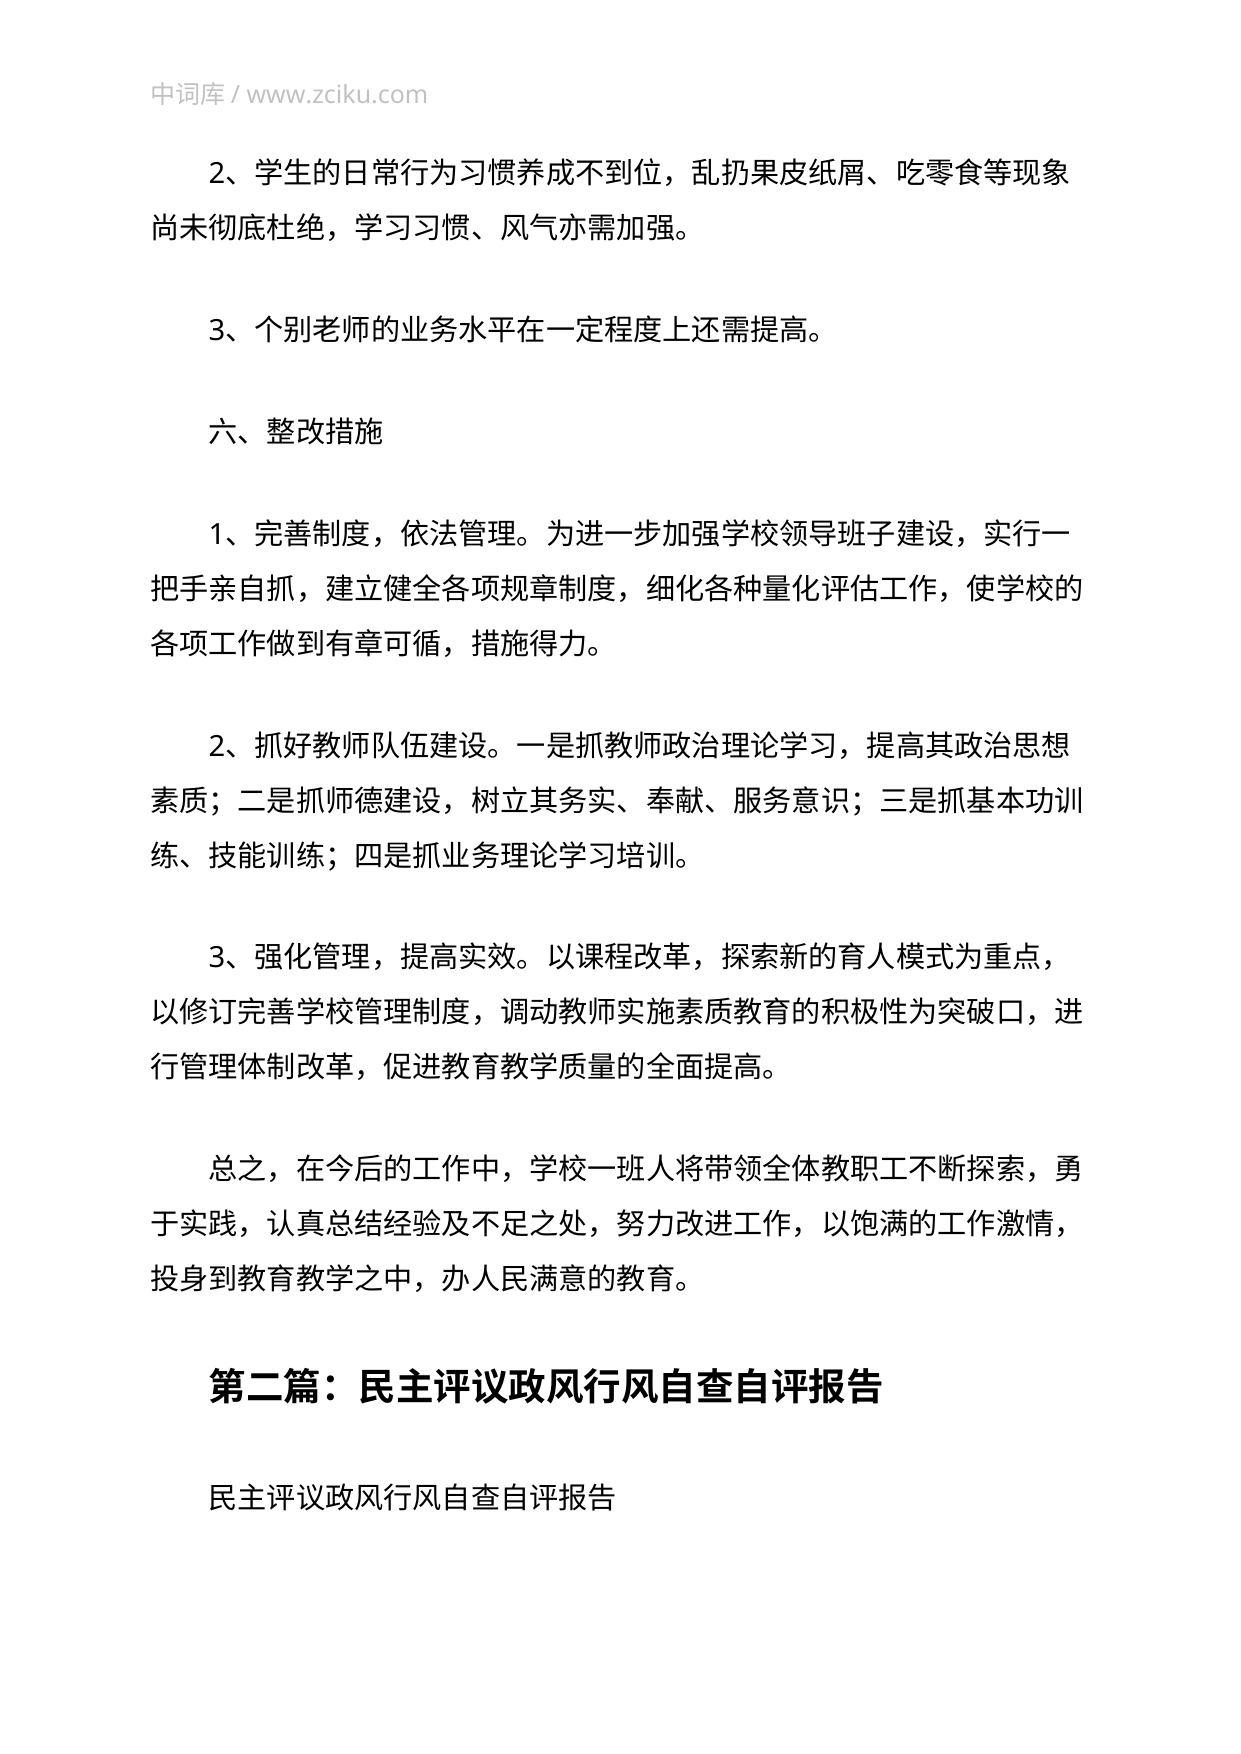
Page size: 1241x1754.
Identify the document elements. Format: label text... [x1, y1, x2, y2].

text 2、抓好教师队伍建设。一是抓教师政治理论学习，提高其政治思想素质；二是抓师德建设，树立其务实、奉献、服务意识；三是抓基本功训练、技能训练；四是抓业务理论学习培训。 [150, 722, 1090, 874]
text 总之，在今后的工作中，学校一班人将带领全体教职工不断探索，勇于实践，认真总结经验及不足之处，努力改进工作，以饱满的工作激情，投身到教育教学之中，办人民满意的教育。 [150, 1146, 1090, 1298]
text 六、整改措施 [150, 409, 1090, 451]
text 民主评议政风行风自查自评报告 [150, 1474, 1090, 1517]
text 3、强化管理，提高实效。以课程改革，探索新的育人模式为重点，以修订完善学校管理制度，调动教师实施素质教育的积极性为突破口，进行管理体制改革，促进教育教学质量的全面提高。 [150, 934, 1090, 1086]
text 1、完善制度，依法管理。为进一步加强学校领导班子建设，实行一把手亲自抓，建立健全各项规章制度，细化各种量化评估工作，使学校的各项工作做到有章可循，措施得力。 [150, 511, 1090, 663]
text 第二篇：民主评议政风行风自查自评报告 [150, 1357, 1090, 1411]
text 2、学生的日常行为习惯养成不到位，乱扔果皮纸屑、吃零食等现象尚未彻底杜绝，学习习惯、风气亦需加强。 [150, 150, 1090, 247]
text 3、个别老师的业务水平在一定程度上还需提高。 [150, 307, 1090, 349]
